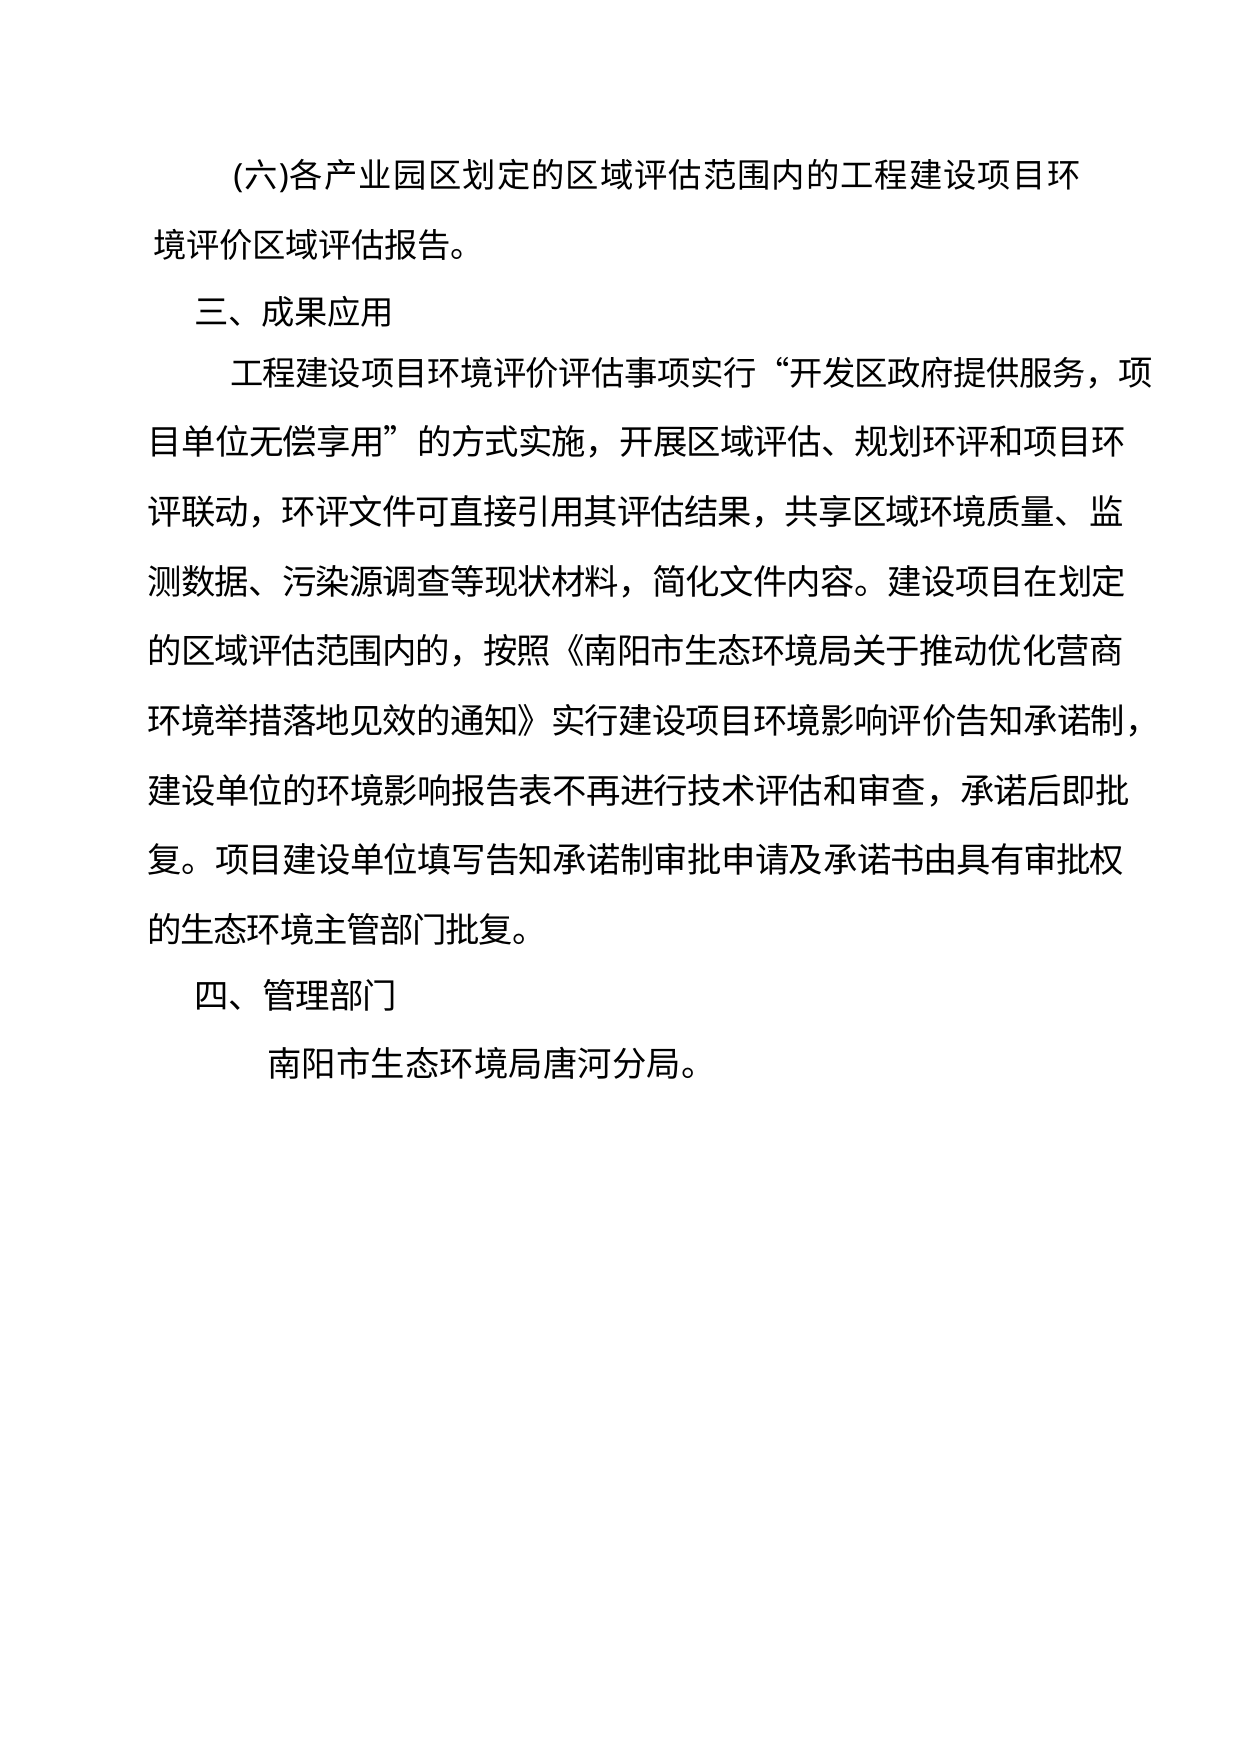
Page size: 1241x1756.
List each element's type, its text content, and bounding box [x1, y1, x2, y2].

text 四、管理部门 [129, 972, 1160, 1018]
text (六)各产业园区划定的区域评估范围内的工程建设项目环境评价区域评估报告。 [153, 149, 1093, 267]
text 南阳市生态环境局唐河分局。 [60, 1040, 1160, 1086]
text 工程建设项目环境评价评估事项实行“开发区政府提供服务，项目单位无偿享用”的方式实施，开展区域评估、规划环评和项目环评联动，环评文件可直接引用其评估结果，共享区域环境质量、监测数据、污染源调查等现状材料，简化文件内容。建设项目在划定的区域评估范围内的，按照《南阳市生态环境局关于推动优化营商环境举措落地见效的通知》实行建设项目环境影响评价告知承诺制，建设单位的环境影响报告表不再进行技术评估和审查，承诺后即批复。项目建设单位填写告知承诺制审批申请及承诺书由具有审批权的生态环境主管部门批复。 [147, 345, 1157, 952]
text 三、成果应用 [129, 288, 1160, 334]
